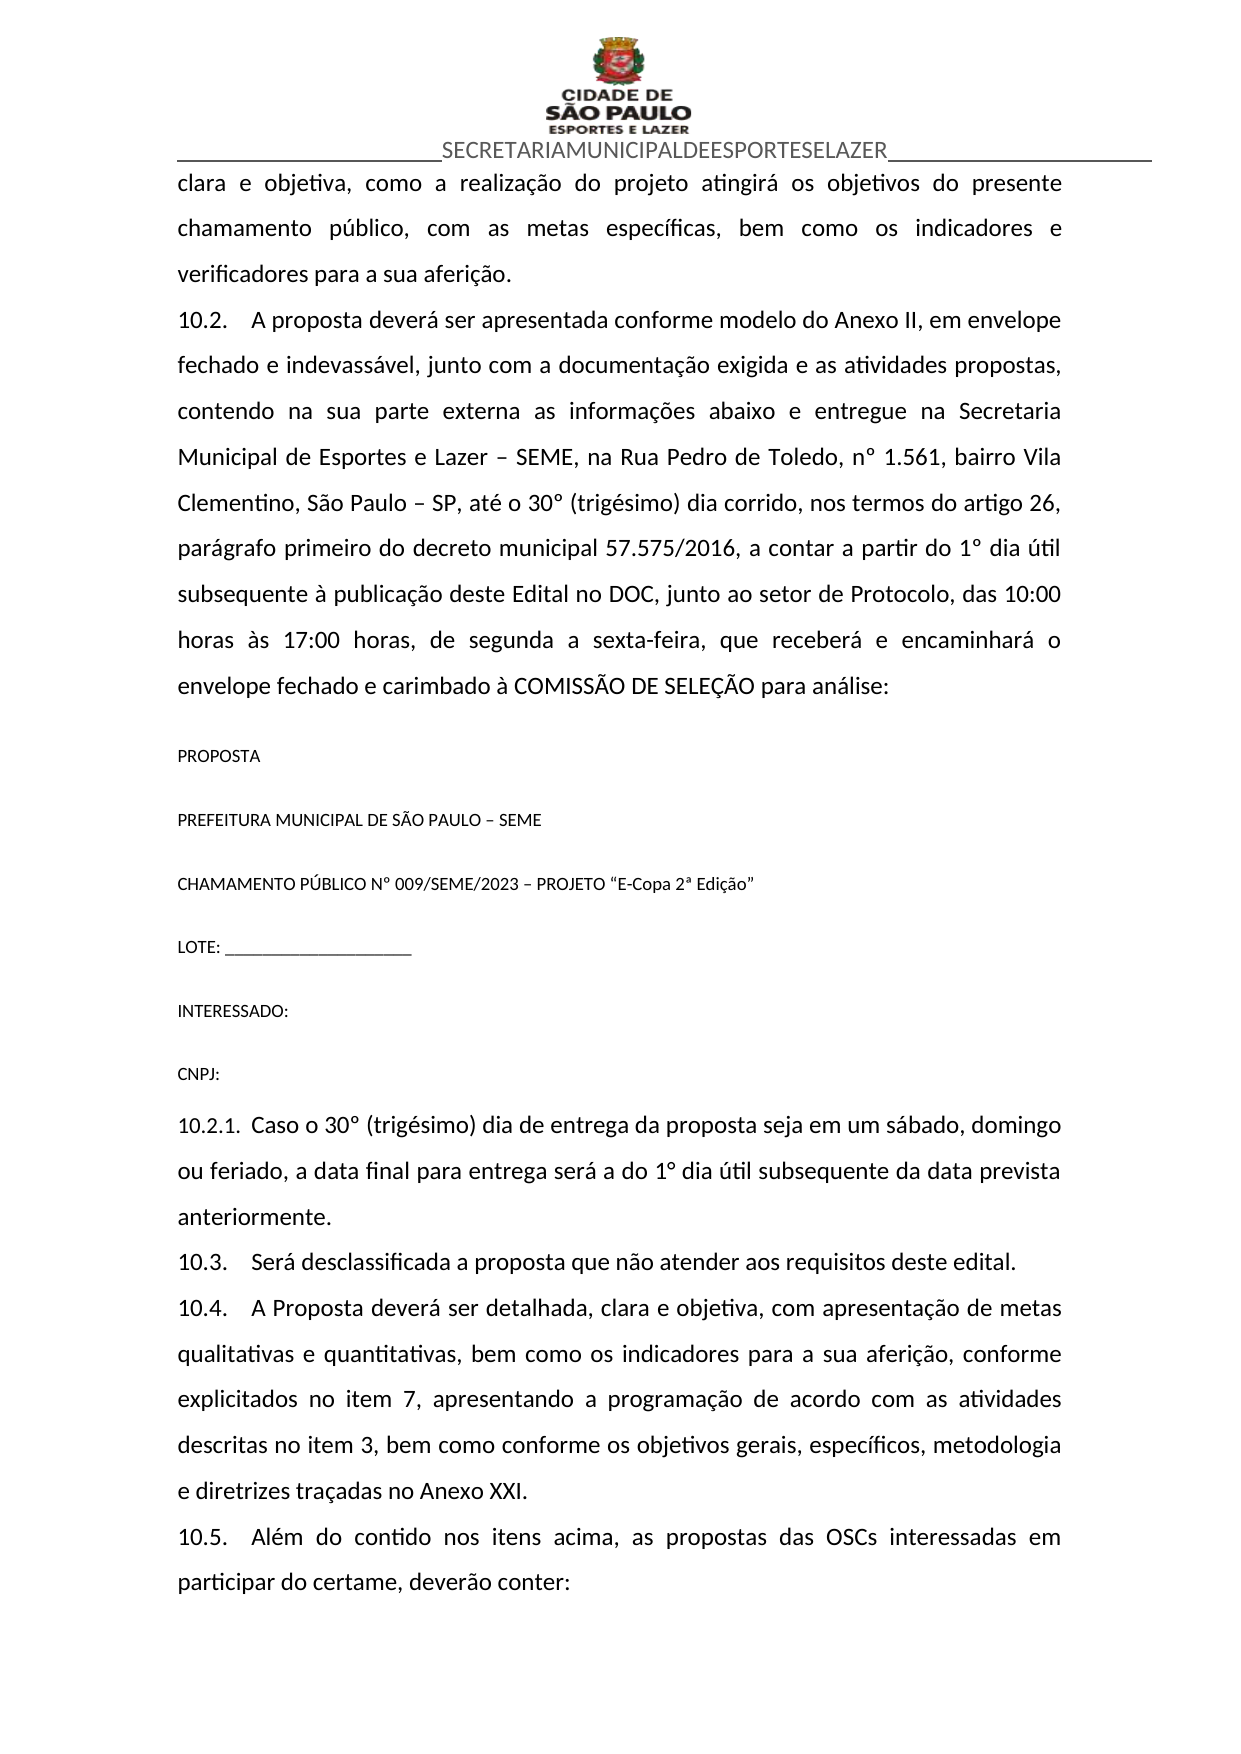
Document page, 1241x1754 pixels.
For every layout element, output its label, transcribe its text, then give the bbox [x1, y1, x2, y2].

text PREFEITURA MUNICIPAL DE SÃO PAULO – SEME [177, 808, 1063, 831]
text CHAMAMENTO PÚBLICO Nº 009/SEME/2023 – PROJETO “E-Copa 2ª Edição” [177, 872, 1063, 895]
list Caso o 30º (trigésimo) dia de entrega da proposta seja em um sábado, domingo ou feriado, a data final para entrega será a do 1° dia útil subsequente da data prevista anteriormente. [177, 1109, 1063, 1231]
text PROPOSTA [177, 745, 1063, 768]
text LOTE: ____________________ [177, 935, 1063, 958]
picture [546, 37, 692, 134]
text CNPJ: [177, 1062, 1063, 1085]
text INTERESSADO: [177, 999, 1063, 1022]
list Será desclassificada a proposta que não atender aos requisitos deste edital. [177, 1246, 1063, 1277]
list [177, 167, 1063, 289]
list A Proposta deverá ser detalhada, clara e objetiva, com apresentação de metas qualitativas e quantitativas, bem como os indicadores para a sua aferição, conforme explicitados no item 7, apresentando a programação de acordo com as atividades descritas no item 3, bem como conforme os objetivos gerais, específicos, metodologia e diretrizes traçadas no Anexo XXI. [177, 1292, 1063, 1506]
list A proposta deverá ser apresentada conforme modelo do Anexo II, em envelope fechado e indevassável, junto com a documentação exigida e as atividades propostas, contendo na sua parte externa as informações abaixo e entregue na Secretaria Municipal de Esportes e Lazer – SEME, na Rua Pedro de Toledo, nº 1.561, bairro Vila Clementino, São Paulo – SP, até o 30º (trigésimo) dia corrido, nos termos do artigo 26, parágrafo primeiro do decreto municipal 57.575/2016, a contar a partir do 1º dia útil subsequente à publicação deste Edital no DOC, junto ao setor de Protocolo, das 10:00 horas às 17:00 horas, de segunda a sexta-feira, que receberá e encaminhará o envelope fechado e carimbado à COMISSÃO DE SELEÇÃO para análise: [177, 304, 1063, 700]
list Além do contido nos itens acima, as propostas das OSCs interessadas em participar do certame, deverão conter: [177, 1521, 1063, 1597]
